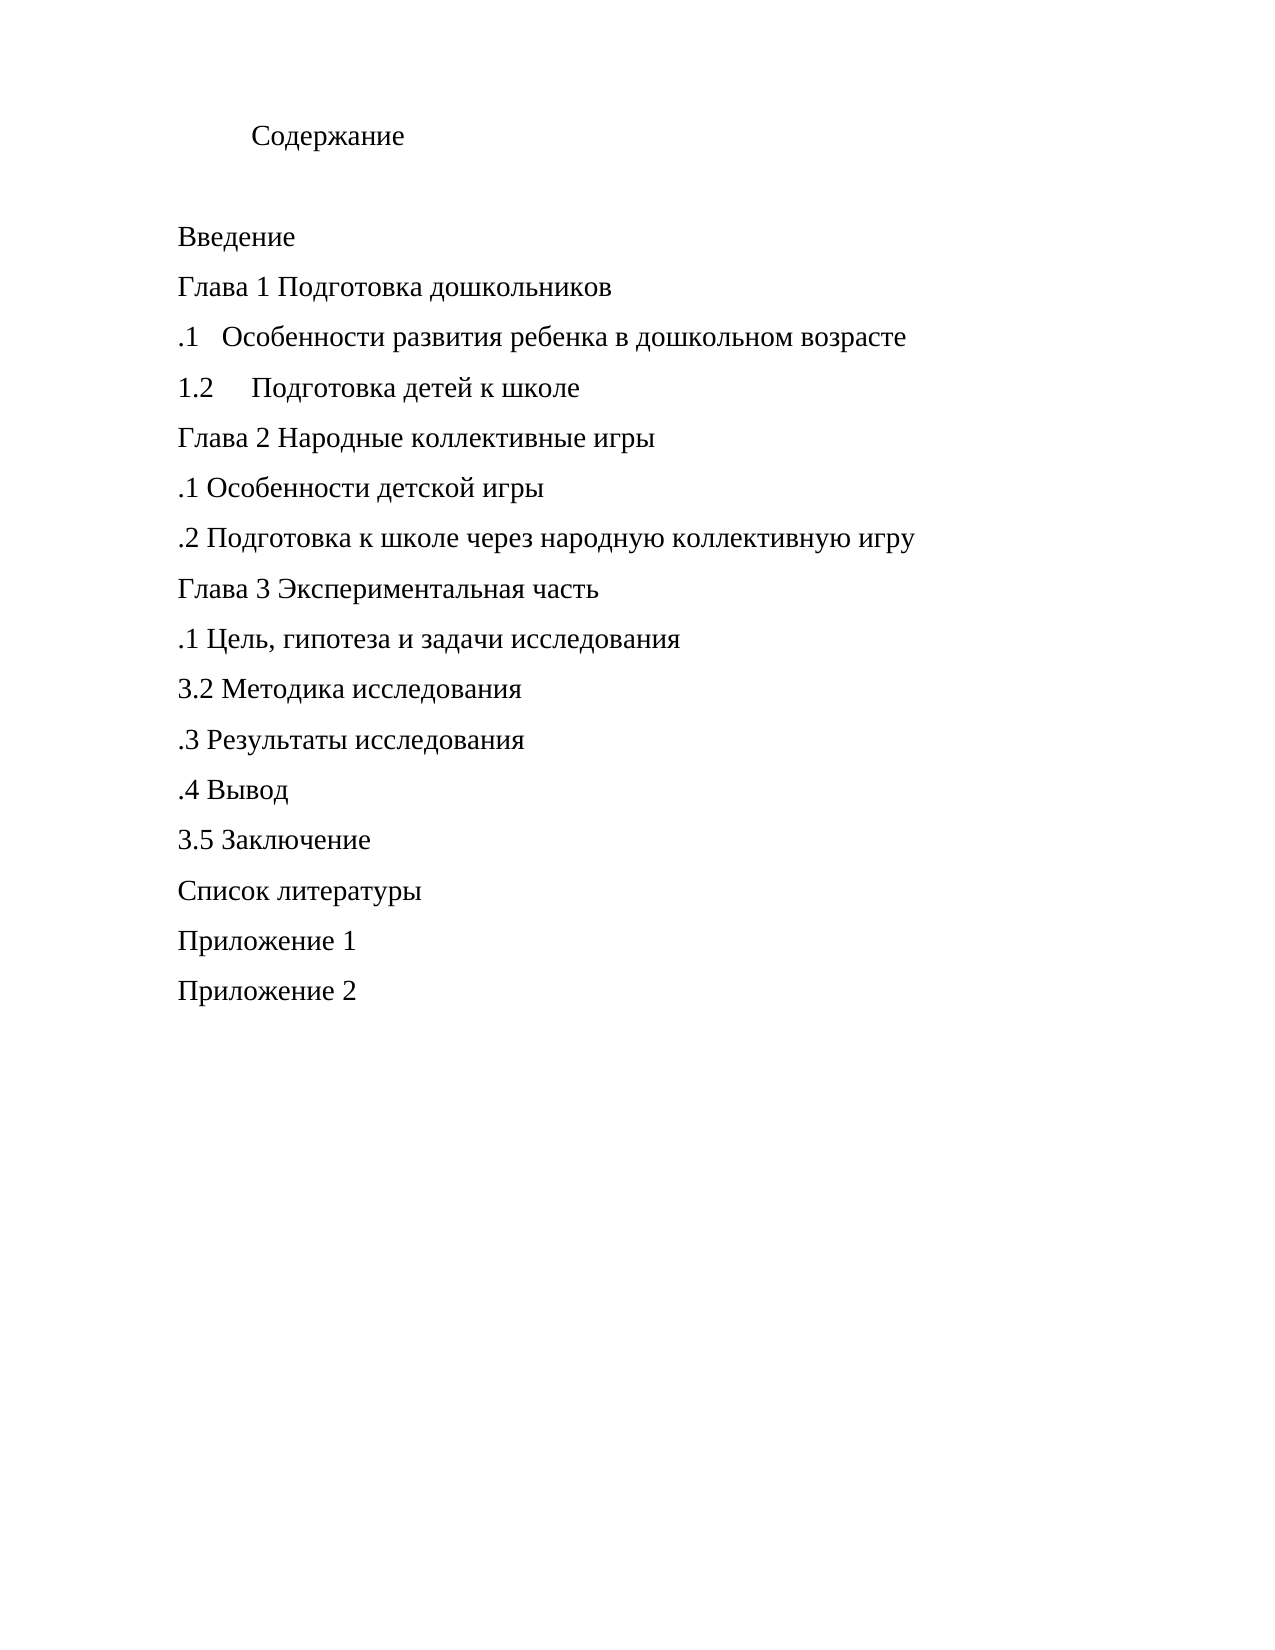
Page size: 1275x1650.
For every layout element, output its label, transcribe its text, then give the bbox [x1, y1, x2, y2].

text .1 Особенности детской игры [177, 470, 1186, 504]
text .1 Цель, гипотеза и задачи исследования [177, 621, 1186, 655]
text Глава 1 Подготовка дошкольников [177, 269, 1186, 303]
text Глава 3 Экспериментальная часть [177, 571, 1186, 604]
text .2 Подготовка к школе через народную коллективную игру [177, 521, 1186, 554]
text Список литературы [177, 873, 1186, 906]
text Приложение 2 [177, 973, 1186, 1007]
text Глава 2 Народные коллективные игры [177, 420, 1186, 453]
text 3.2 Методика исследования [177, 672, 1186, 705]
text .1 Особенности развития ребенка в дошкольном возрасте [177, 319, 1186, 353]
text Введение [177, 219, 1186, 252]
text Приложение 1 [177, 923, 1186, 957]
text Содержание [177, 118, 1186, 152]
text .4 Вывод [177, 772, 1186, 806]
text 1.2 Подготовка детей к школе [177, 370, 1186, 403]
text .3 Результаты исследования [177, 722, 1186, 755]
text 3.5 Заключение [177, 822, 1186, 856]
